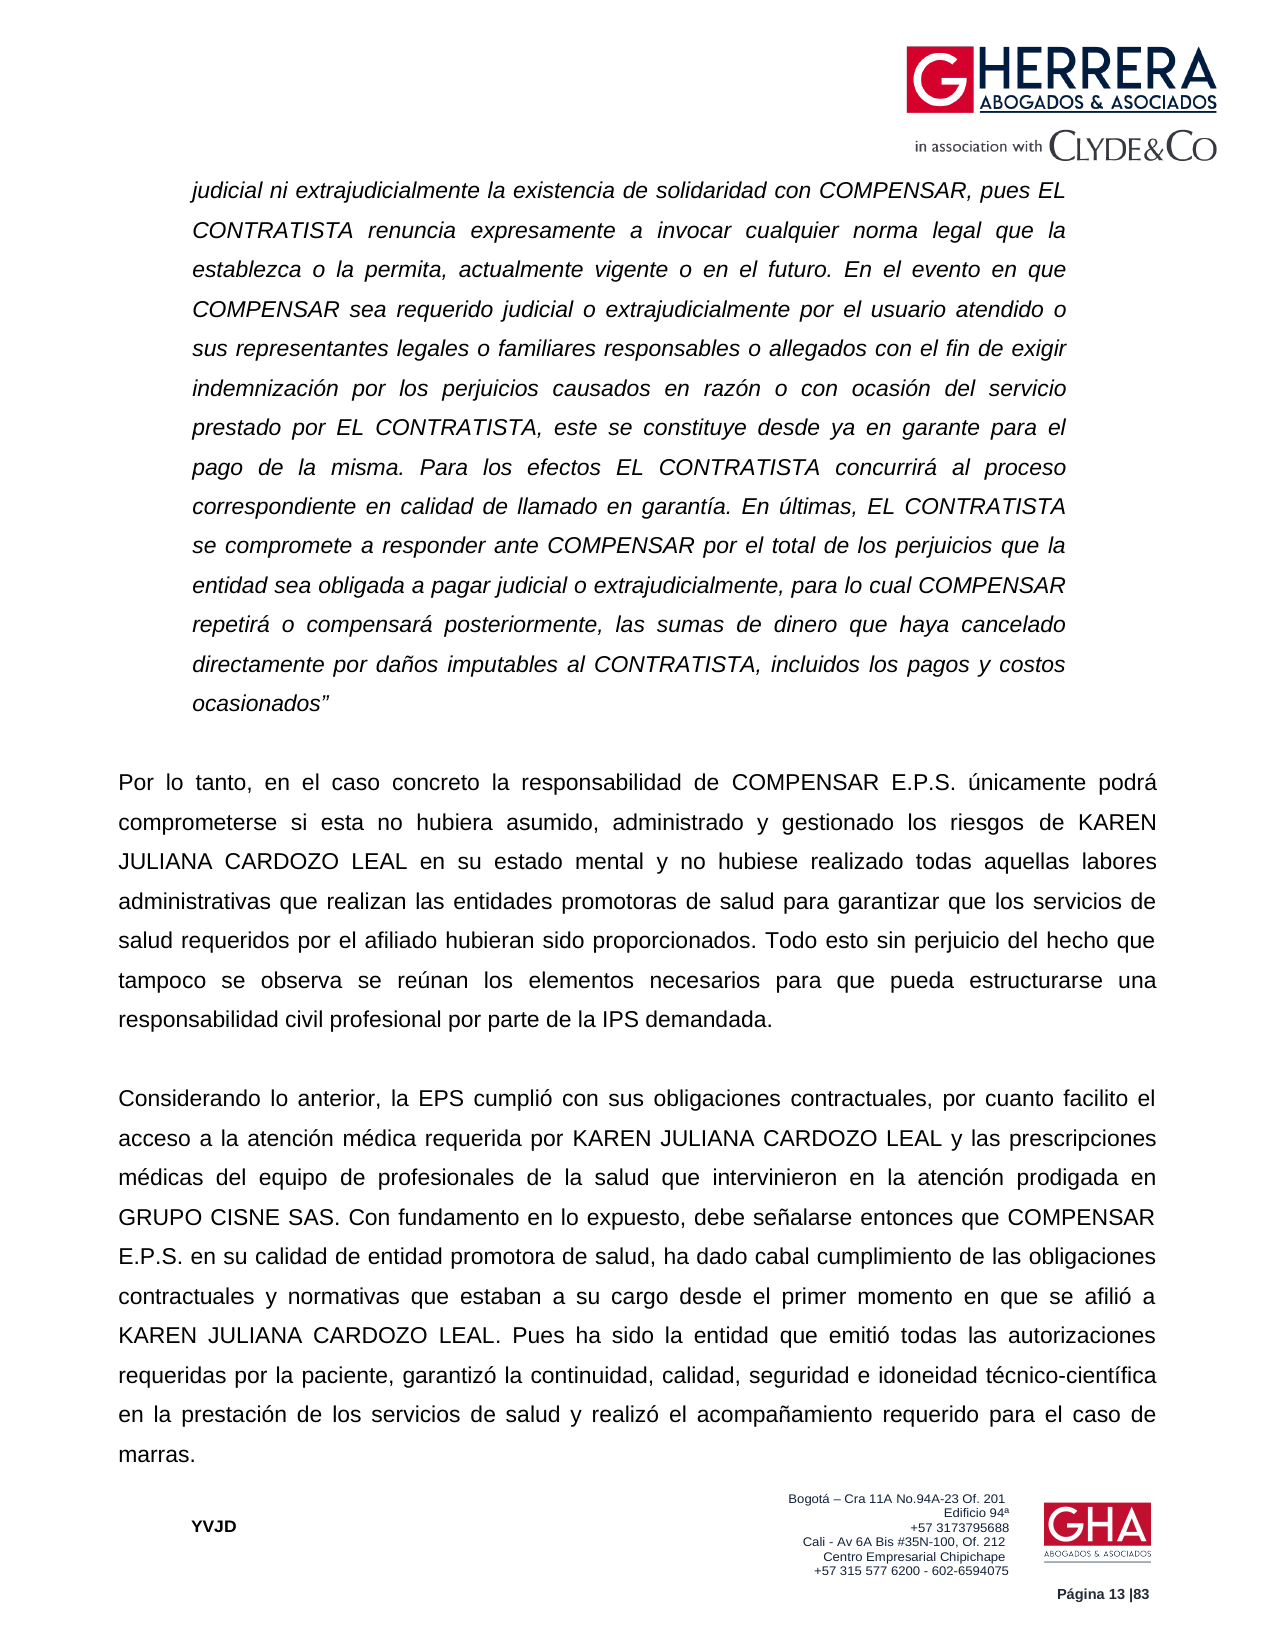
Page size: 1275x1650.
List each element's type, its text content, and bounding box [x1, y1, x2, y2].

picture [1037, 1499, 1157, 1567]
text Considerando lo anterior, la EPS cumplió con sus obligaciones contractuales, por cuanto facilito el acceso a la atención médica requerida por KAREN JULIANA CARDOZO LEAL y las prescripciones médicas del equipo de profesionales de la salud que intervinieron en la atención prodigada en GRUPO CISNE SAS. Con fundamento en lo expuesto, debe señalarse entonces que COMPENSAR E.P.S. en su calidad de entidad promotora de salud, ha dado cabal cumplimiento de las obligaciones contractuales y normativas que estaban a su cargo desde el primer momento en que se afilió a KAREN JULIANA CARDOZO LEAL. Pues ha sido la entidad que emitió todas las autorizaciones requeridas por la paciente, garantizó la continuidad, calidad, seguridad e idoneidad técnico-científica en la prestación de los servicios de salud y realizó el acompañamiento requerido para el caso de marras. [118, 1085, 1157, 1467]
picture [886, 29, 1237, 178]
text Por lo tanto, en el caso concreto la responsabilidad de COMPENSAR E.P.S. únicamente podrá comprometerse si esta no hubiera asumido, administrado y gestionado los riesgos de KAREN JULIANA CARDOZO LEAL en su estado mental y no hubiese realizado todas aquellas labores administrativas que realizan las entidades promotoras de salud para garantizar que los servicios de salud requeridos por el afiliado hubieran sido proporcionados. Todo esto sin perjuicio del hecho que tampoco se observa se reúnan los elementos necesarios para que pueda estructurarse una responsabilidad civil profesional por parte de la IPS demandada. [118, 769, 1157, 1033]
